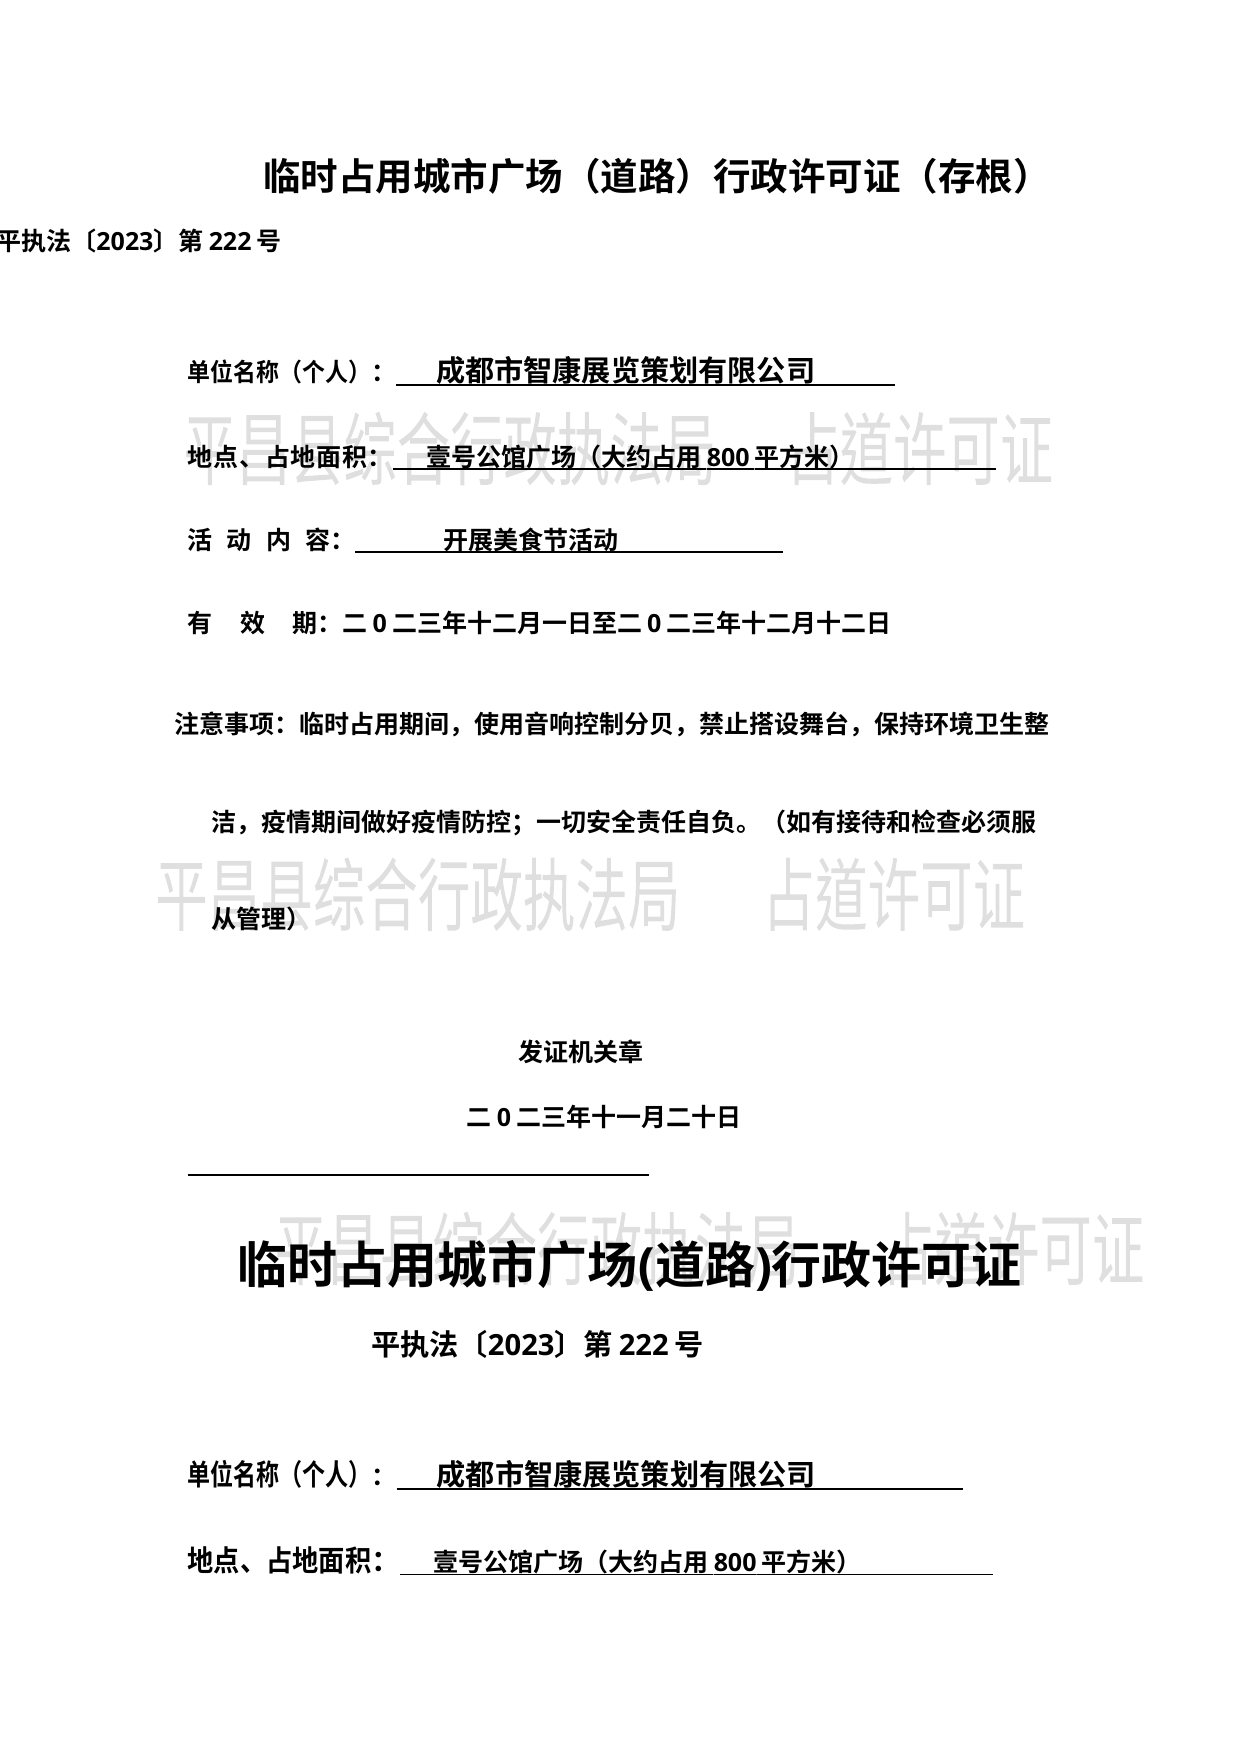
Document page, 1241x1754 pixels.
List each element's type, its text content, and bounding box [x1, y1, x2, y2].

text 地点、占地面积： 壹号公馆广场（大约占用800平方米） [187, 423, 998, 488]
text 平执法〔2023〕第222号 [121, 1311, 996, 1376]
text 地点、占地面积： 壹号公馆广场（大约占用800平方米） [187, 1527, 998, 1592]
text 临时占用城市广场（道路）行政许可证（存根） [187, 142, 1053, 207]
text 平执法〔2023〕第222号 [0, 207, 998, 272]
text 有效期：二0二三年十二月一日至二0二三年十二月十二日 [187, 589, 1053, 654]
text 临时占用城市广场(道路)行政许可证 [187, 1213, 1053, 1311]
text 单位名称（个人）： 成都市智康展览策划有限公司 [187, 337, 998, 402]
text 发证机关章 [206, 1018, 1053, 1083]
text 二0二三年十一月二十日 [187, 1083, 1053, 1148]
text 单位名称（个人）： 成都市智康展览策划有限公司 [187, 1441, 998, 1506]
text 注意事项：临时占用期间，使用音响控制分贝，禁止搭设舞台，保持环境卫生整洁，疫情期间做好疫情防控；一切安全责任自负。（如有接待和检查必须服从管理） [135, 690, 1053, 950]
text 活动内容： 开展美食节活动 [187, 506, 998, 571]
